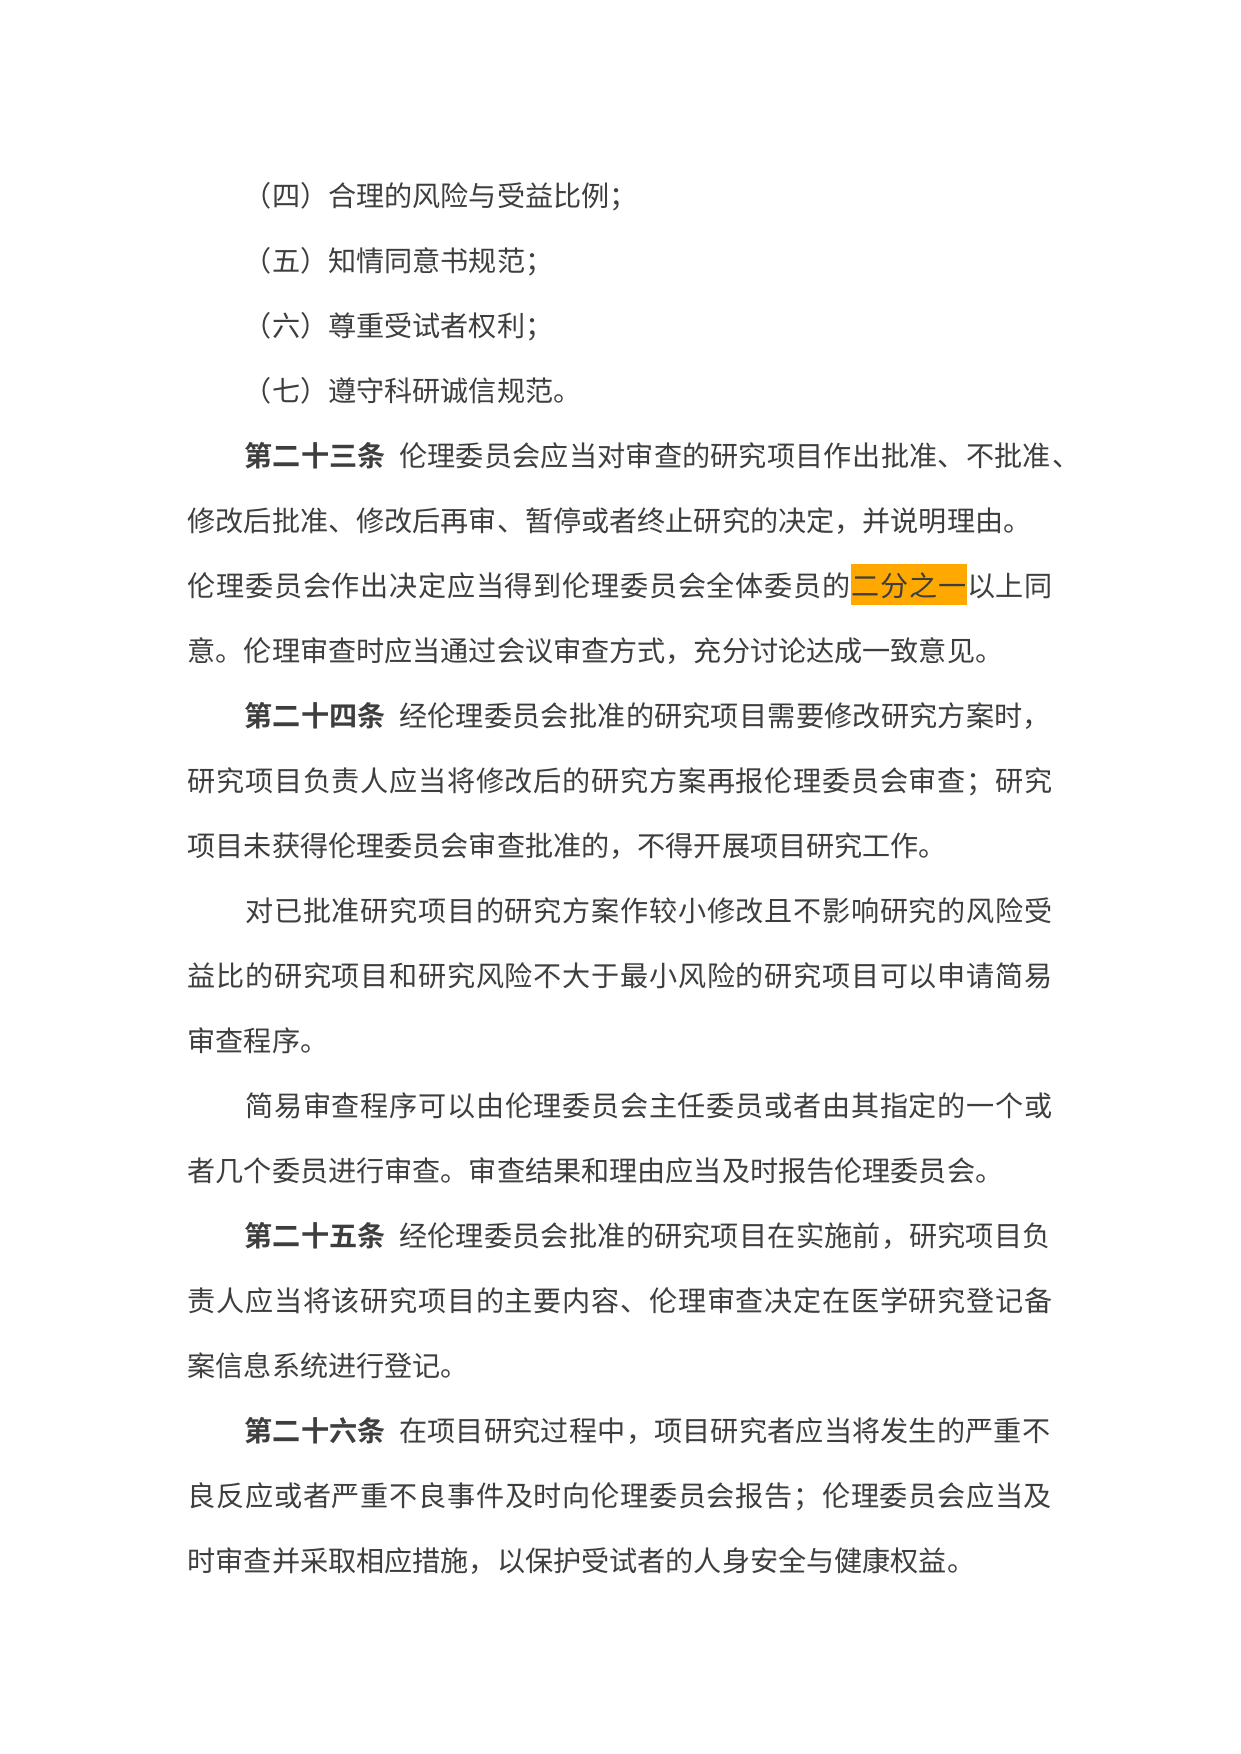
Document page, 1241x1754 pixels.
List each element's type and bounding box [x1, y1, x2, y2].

text [187, 162, 1053, 1592]
